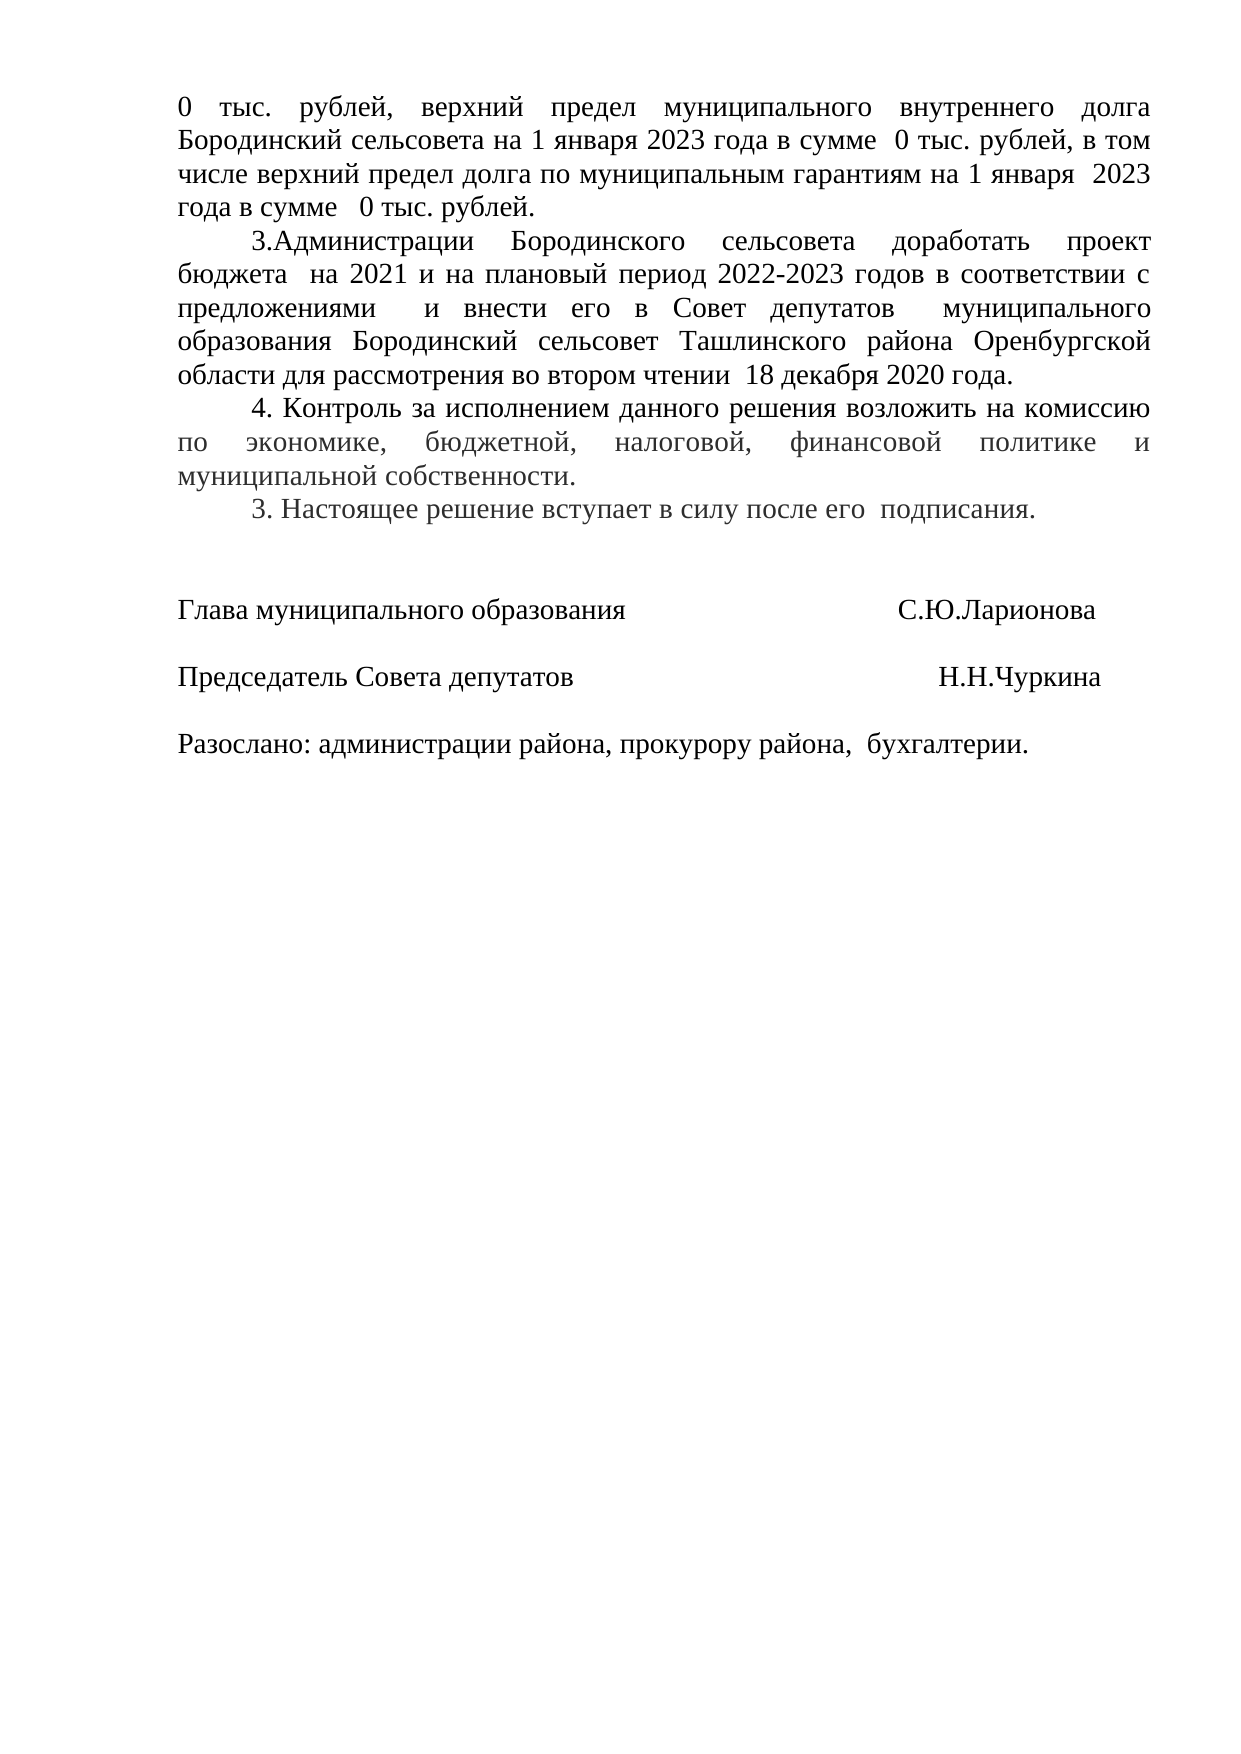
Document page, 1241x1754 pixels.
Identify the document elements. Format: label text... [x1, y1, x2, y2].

text Председатель Совета депутатов Н.Н.Чуркина [177, 659, 1152, 692]
text Глава муниципального образования С.Ю.Ларионова [177, 592, 1152, 625]
text 4. Контроль за исполнением данного решения возложить на комиссию по экономике, бюджетной, налоговой, финансовой политике и муниципальной собственности. [177, 391, 1152, 491]
text Разослано: администрации района, прокурору района, бухгалтерии. [177, 726, 1152, 759]
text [177, 89, 1152, 223]
text 3. Настоящее решение вступает в силу после его подписания. [177, 491, 1152, 525]
text 3.Администрации Бородинского сельсовета доработать проект бюджета на 2021 и на плановый период 2022-2023 годов в соответствии с предложениями и внести его в Совет депутатов муниципального образования Бородинский сельсовет Ташлинского района Оренбургской области для рассмотрения во втором чтении 18 декабря 2020 года. [177, 223, 1152, 391]
